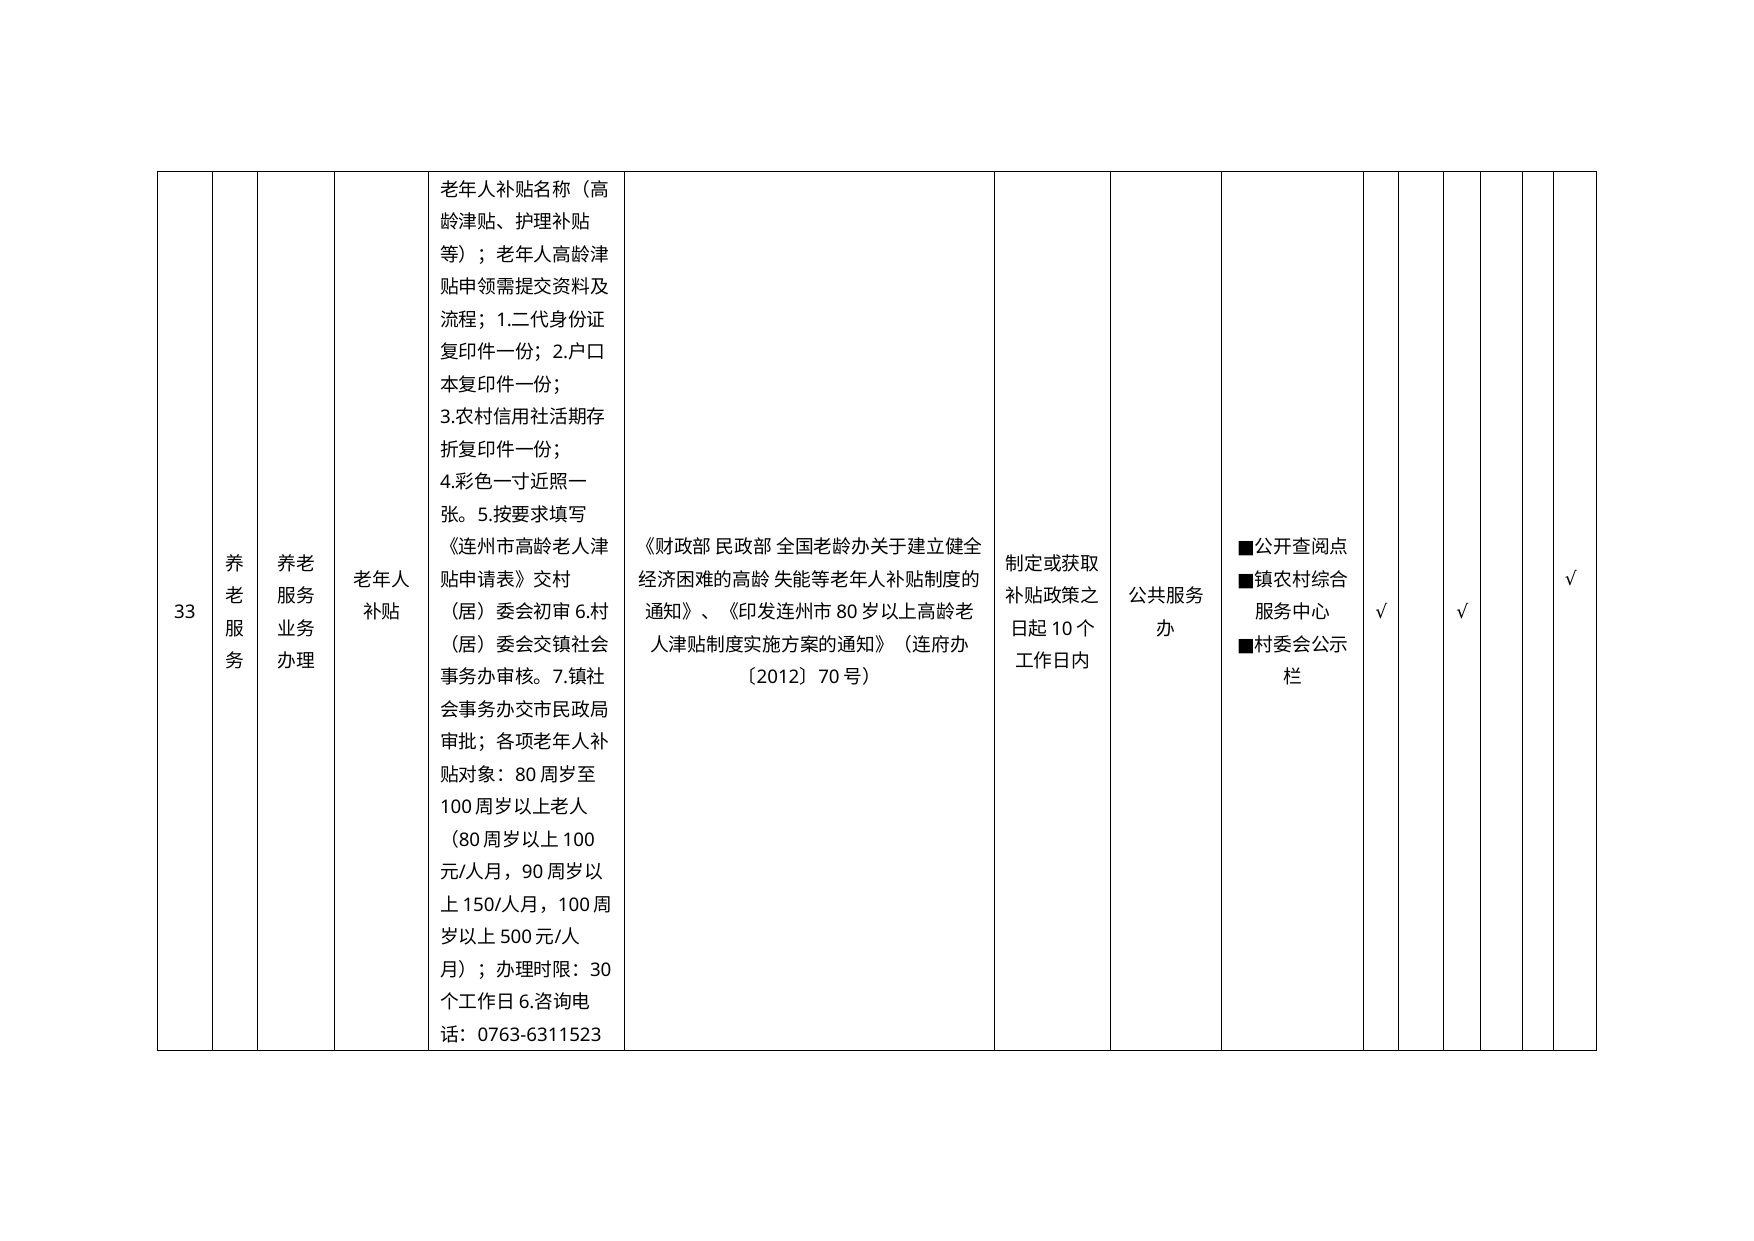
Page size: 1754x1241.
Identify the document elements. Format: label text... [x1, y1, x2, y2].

table_cell [1399, 172, 1443, 1049]
table_cell [1523, 172, 1553, 1049]
table_cell 公共服务办 [1111, 172, 1221, 1049]
table_cell 养老服务业务办理 [258, 172, 334, 1049]
table_cell 《财政部 民政部 全国老龄办关于建立健全经济困难的高龄 失能等老年人补贴制度的通知》、《印发连州市80岁以上高龄老人津贴制度实施方案的通知》（连府办〔2012〕70号） [625, 172, 994, 1049]
table_cell 老年人补贴 [335, 172, 428, 1049]
table_cell 33 [158, 172, 212, 1049]
table_cell √ [1364, 172, 1398, 1049]
table_cell √ [1444, 172, 1480, 1049]
table_cell 制定或获取补贴政策之日起10个工作日内 [995, 172, 1110, 1049]
table_cell √ [1554, 172, 1596, 1049]
table_cell [1481, 172, 1522, 1049]
table_cell 老年人补贴名称（高龄津贴、护理补贴等）；老年人高龄津贴申领需提交资料及流程；1.二代身份证复印件一份；2.户口本复印件一份； 3.农村信用社活期存折复印件一份； 4.彩色一寸近照一张。5.按要求填写《连州市高龄老人津贴申请表》交村（居）委会初审6.村（居）委会交镇社会事务办审核。7.镇社会事务办交市民政局审批；各项老年人补贴对象：80周岁至100周岁以上老人（80周岁以上100元/人月，90周岁以上150/人月，100周岁以上500元/人月）；办理时限：30个工作日6.咨询电话：0763-6311523 [429, 172, 624, 1049]
table_cell 养老服务 [213, 172, 257, 1049]
table_cell ■公开查阅点 ■镇农村综合服务中心 ■村委会公示栏 [1222, 172, 1363, 1049]
